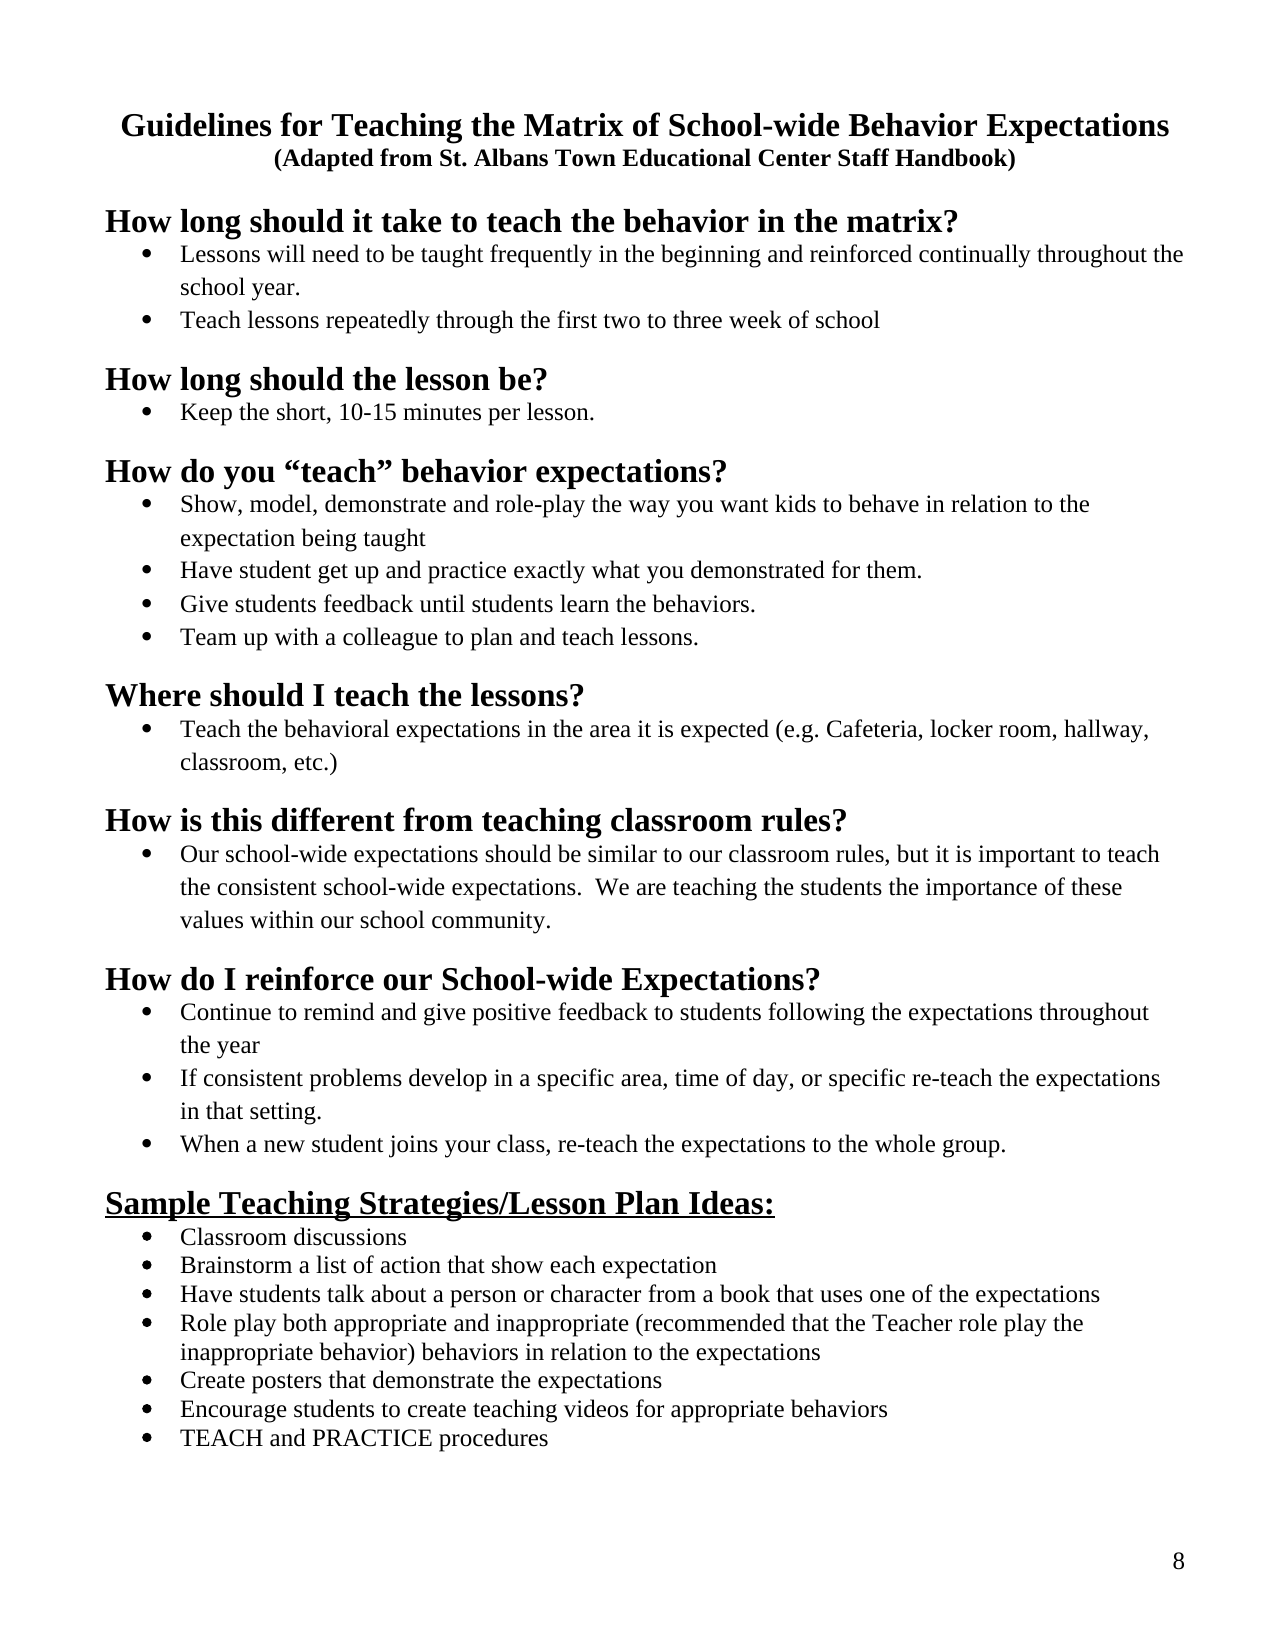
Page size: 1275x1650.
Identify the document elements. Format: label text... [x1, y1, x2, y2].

text How do you “teach” behavior expectations? [105, 451, 1185, 489]
list Continue to remind and give positive feedback to students following the expectations throughout the year [142, 997, 1185, 1059]
text (Adapted from St. Albans Town Educational Center Staff Handbook) [105, 143, 1185, 172]
list Create posters that demonstrate the expectations [142, 1365, 1185, 1394]
list Our school-wide expectations should be similar to our classroom rules, but it is important to teach the consistent school-wide expectations. We are teaching the students the importance of these values within our school community. [142, 839, 1185, 934]
list Show, model, demonstrate and role-play the way you want kids to behave in relation to the expectation being taught [142, 489, 1185, 551]
list Keep the short, 10-15 minutes per lesson. [142, 397, 1185, 426]
list Classroom discussions [142, 1222, 1185, 1250]
list Teach lessons repeatedly through the first two to three week of school [142, 305, 1185, 334]
list Brainstorm a list of action that show each expectation [142, 1250, 1185, 1279]
text How long should the lesson be? [105, 359, 1185, 397]
text Sample Teaching Strategies/Lesson Plan Ideas: [105, 1183, 1185, 1222]
list Give students feedback until students learn the behaviors. [142, 589, 1185, 617]
list Encourage students to create teaching videos for appropriate behaviors [142, 1394, 1185, 1423]
list Lessons will need to be taught frequently in the beginning and reinforced continually throughout the school year. [142, 239, 1185, 301]
text How is this different from teaching classroom rules? [105, 801, 1185, 839]
list Teach the behavioral expectations in the area it is expected (e.g. Cafeteria, locker room, hallway, classroom, etc.) [142, 714, 1185, 776]
text Where should I teach the lessons? [105, 676, 1185, 714]
list Have students talk about a person or character from a book that uses one of the expectations [142, 1279, 1185, 1308]
text Guidelines for Teaching the Matrix of School-wide Behavior Expectations [105, 105, 1185, 143]
text How long should it take to teach the behavior in the matrix? [105, 201, 1185, 239]
list Have student get up and practice exactly what you demonstrated for them. [142, 556, 1185, 584]
list Role play both appropriate and inappropriate (recommended that the Teacher role play the inappropriate behavior) behaviors in relation to the expectations [142, 1308, 1185, 1365]
list If consistent problems develop in a specific area, time of day, or specific re-teach the expectations in that setting. [142, 1063, 1185, 1125]
text How do I reinforce our School-wide Expectations? [105, 959, 1185, 997]
list TEACH and PRACTICE procedures [142, 1423, 1185, 1452]
list Team up with a colleague to plan and teach lessons. [142, 622, 1185, 650]
list When a new student joins your class, re-teach the expectations to the whole group. [142, 1129, 1185, 1158]
